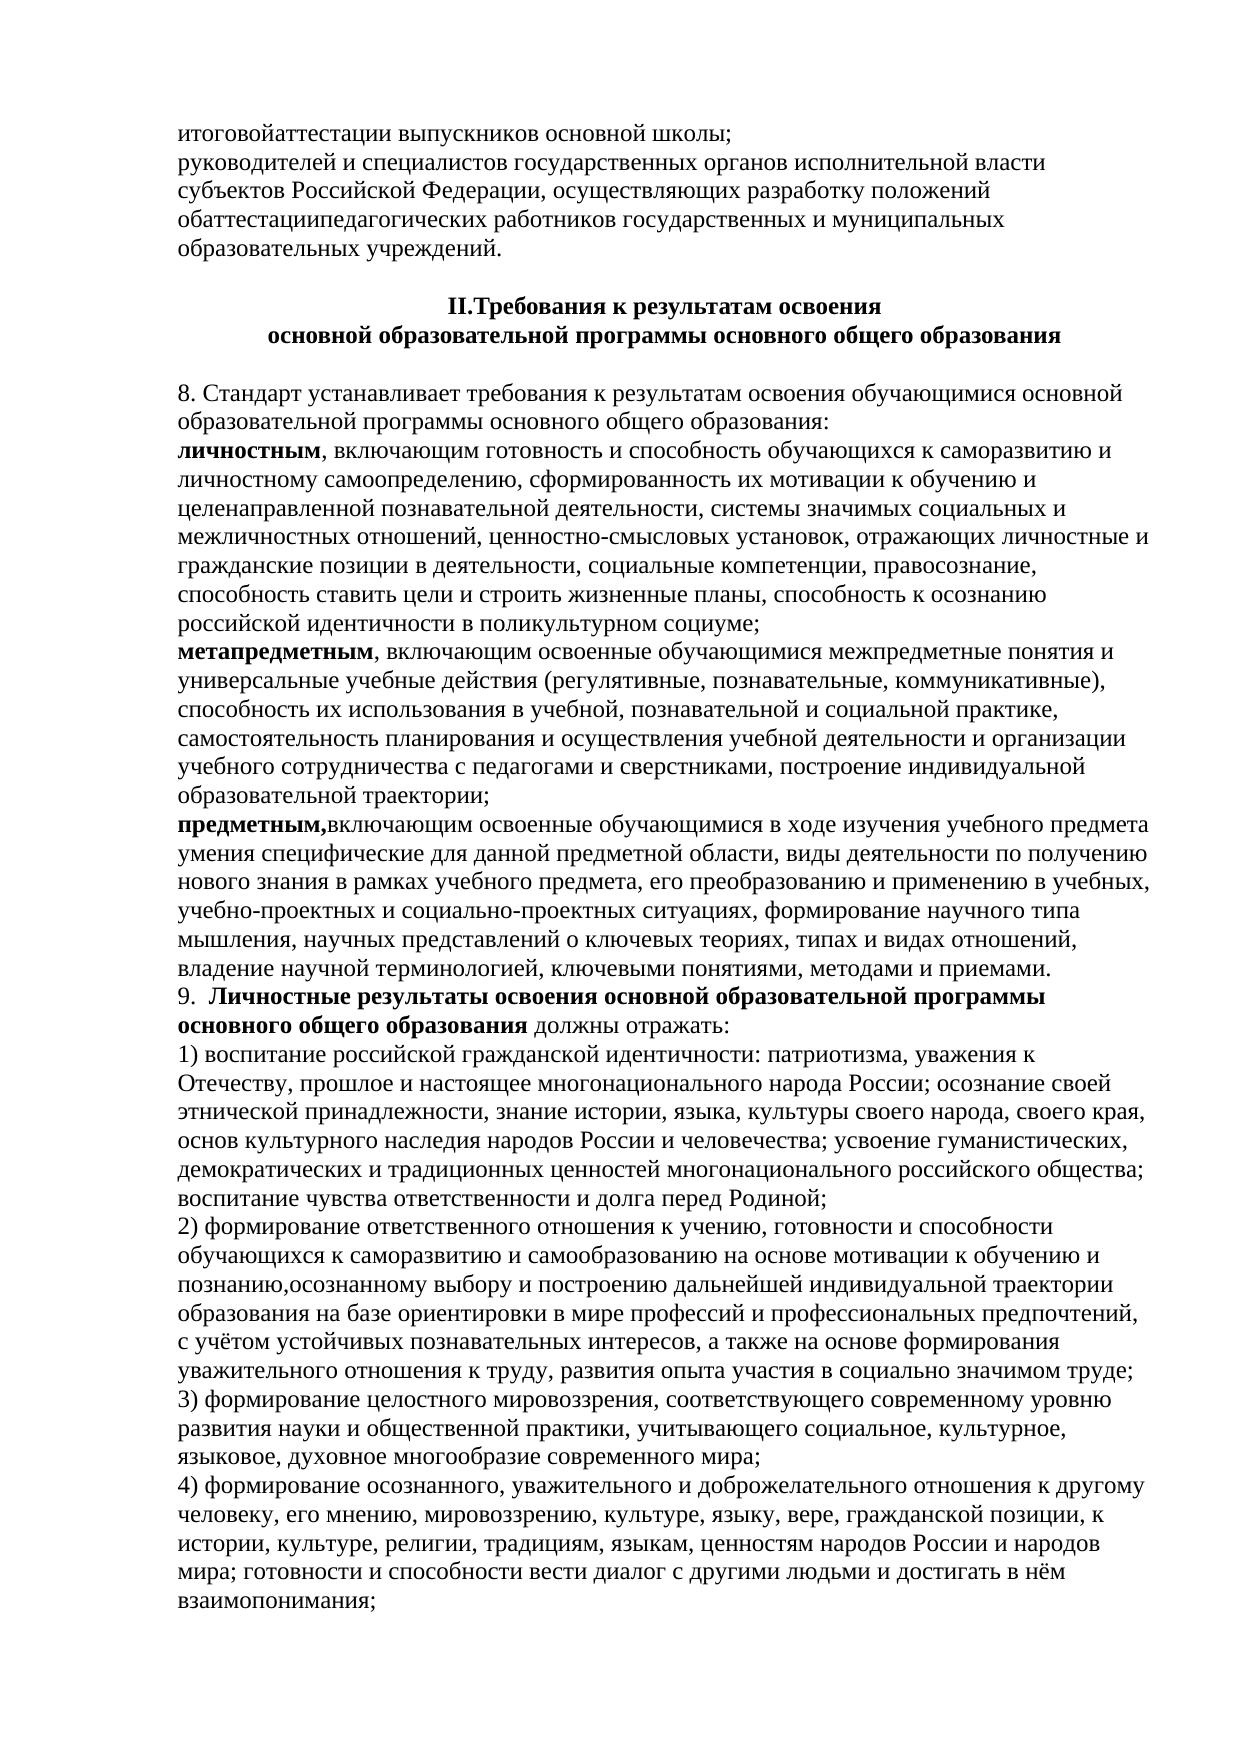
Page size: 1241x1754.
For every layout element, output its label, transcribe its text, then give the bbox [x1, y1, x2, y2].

text II.Требования к результатам освоения основной образовательной программы основного общего образования [177, 291, 1152, 348]
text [177, 118, 1152, 262]
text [177, 378, 1152, 1614]
